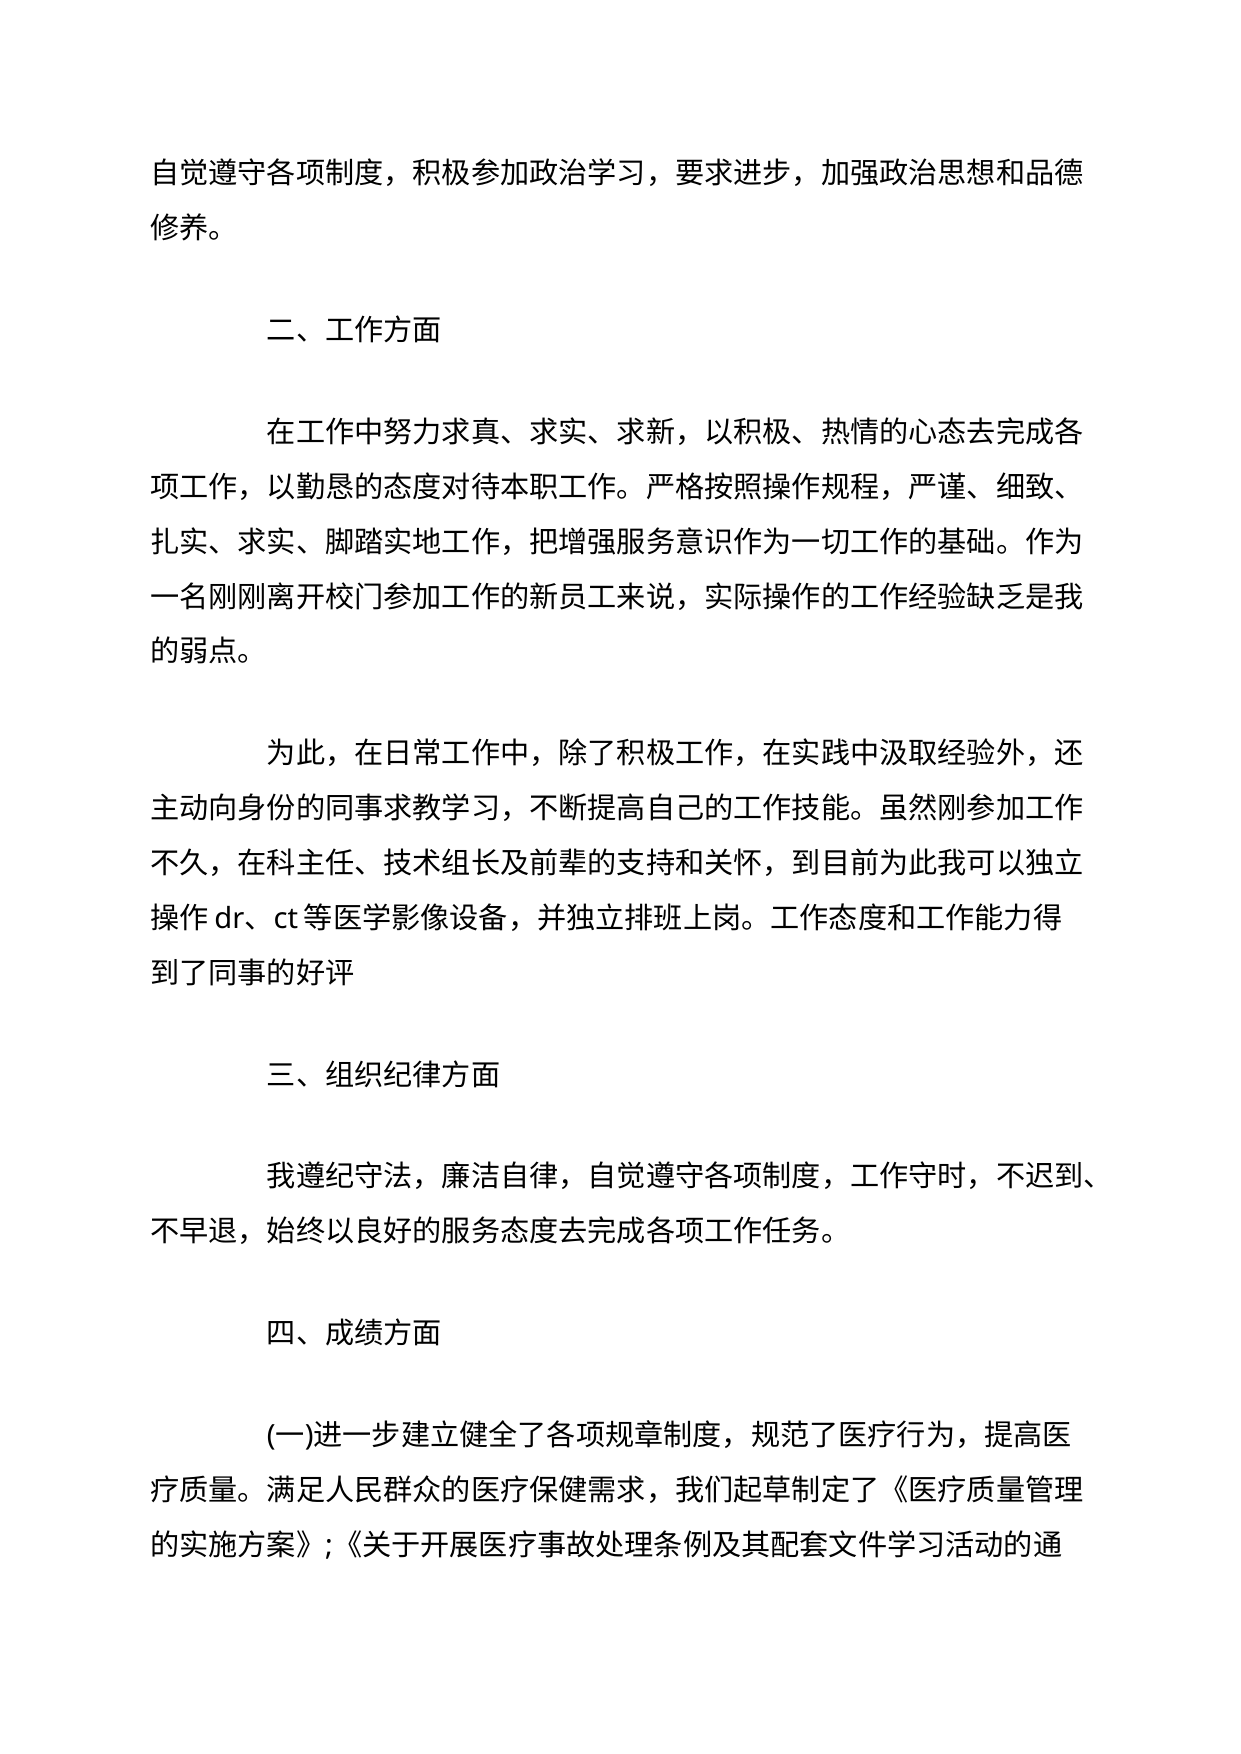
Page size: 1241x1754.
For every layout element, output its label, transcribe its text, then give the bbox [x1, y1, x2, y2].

text 在工作中努力求真、求实、求新，以积极、热情的心态去完成各项工作，以勤恳的态度对待本职工作。严格按照操作规程，严谨、细致、扎实、求实、脚踏实地工作，把增强服务意识作为一切工作的基础。作为一名刚刚离开校门参加工作的新员工来说，实际操作的工作经验缺乏是我的弱点。 [150, 408, 1090, 670]
text 四、成绩方面 [150, 1310, 1090, 1352]
text 为此，在日常工作中，除了积极工作，在实践中汲取经验外，还主动向身份的同事求教学习，不断提高自己的工作技能。虽然刚参加工作不久，在科主任、技术组长及前辈的支持和关怀，到目前为此我可以独立操作dr、ct等医学影像设备，并独立排班上岗。工作态度和工作能力得到了同事的好评 [150, 730, 1090, 992]
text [150, 1411, 1090, 1564]
text 我遵纪守法，廉洁自律，自觉遵守各项制度，工作守时，不迟到、不早退，始终以良好的服务态度去完成各项工作任务。 [150, 1153, 1090, 1250]
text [150, 150, 1090, 247]
text 二、工作方面 [150, 307, 1090, 349]
text 三、组织纪律方面 [150, 1051, 1090, 1093]
